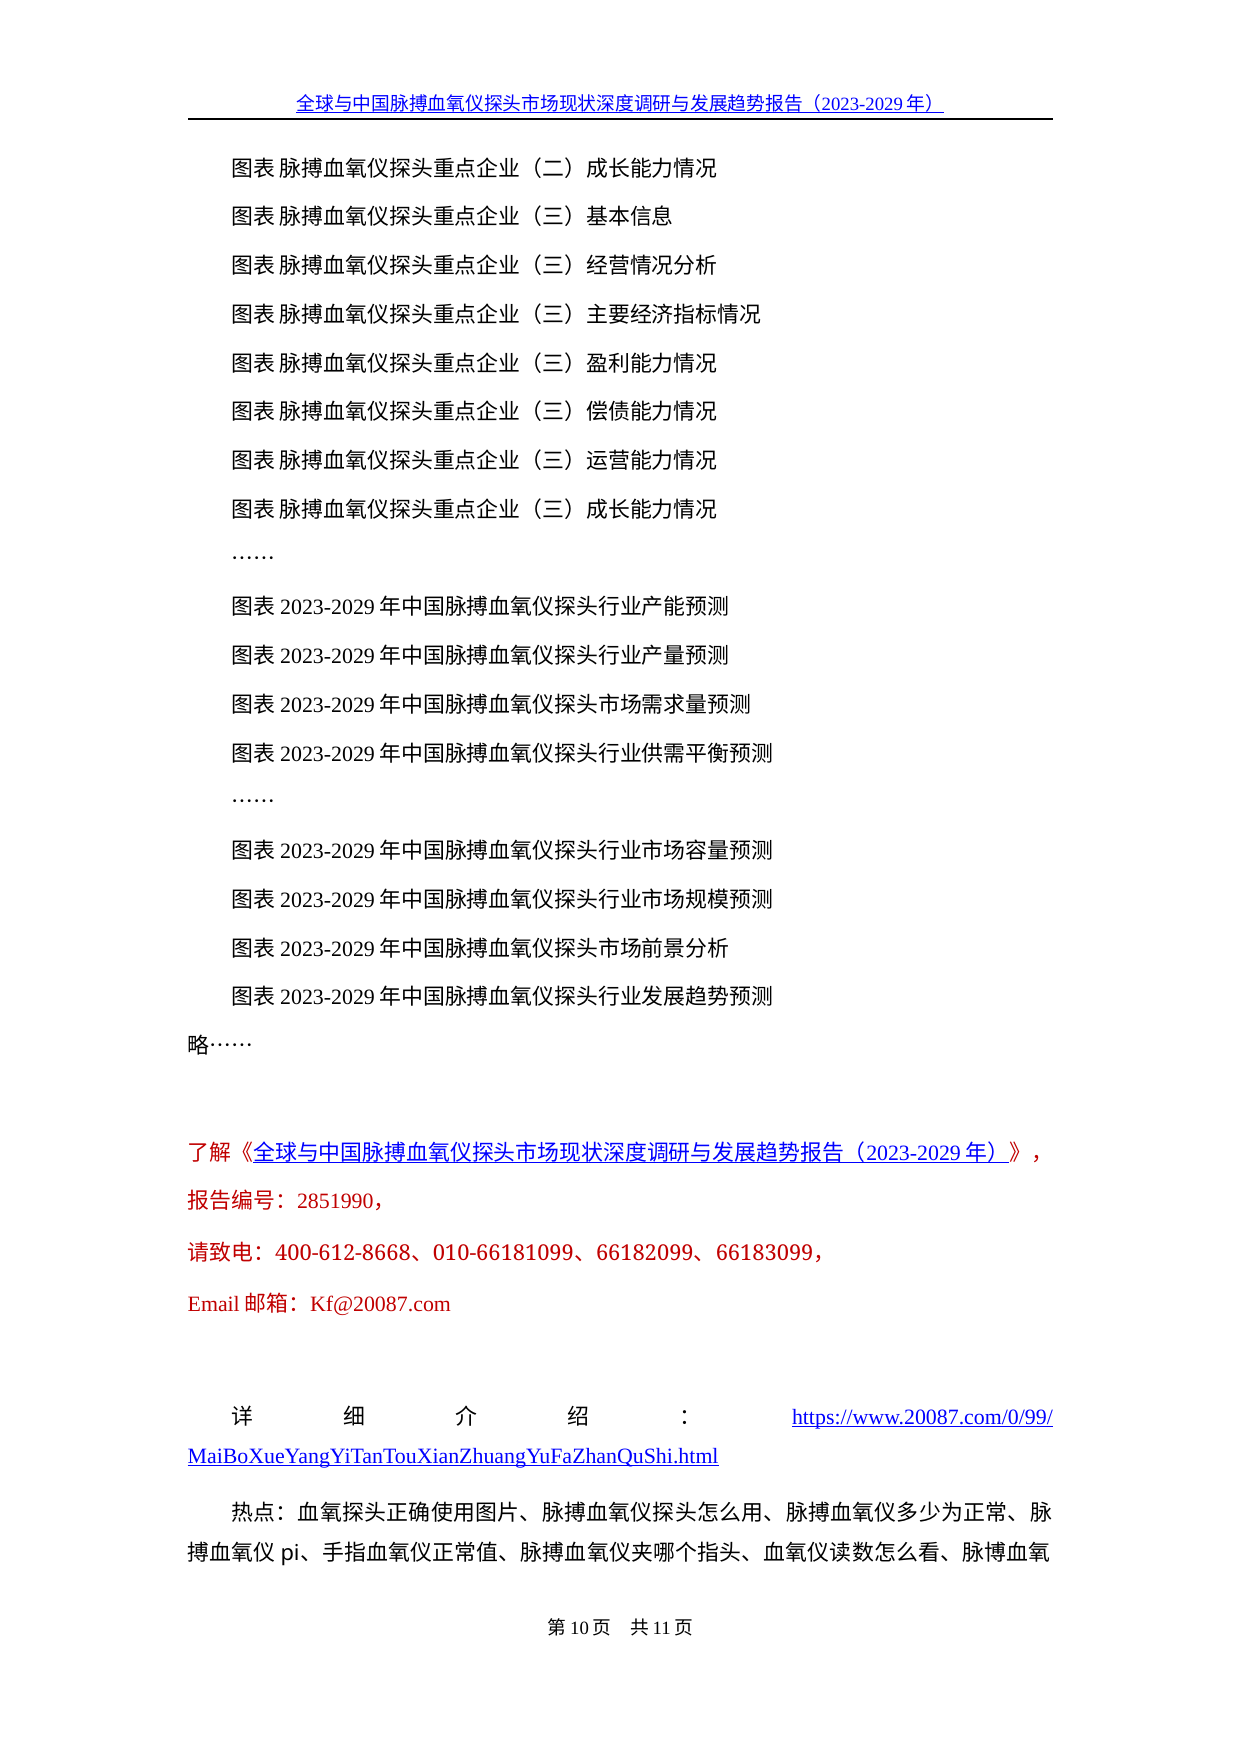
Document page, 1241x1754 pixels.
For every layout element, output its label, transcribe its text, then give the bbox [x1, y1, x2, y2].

text 请致电：400-612-8668、010-66181099、66182099、66183099， [187, 1234, 1053, 1267]
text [187, 1494, 1053, 1568]
text Email邮箱：Kf@20087.com [187, 1286, 1053, 1318]
text 详细介绍：https://www.20087.com/0/99/MaiBoXueYangYiTanTouXianZhuangYuFaZhanQuShi.html [187, 1399, 1053, 1472]
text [187, 150, 1053, 1060]
text 了解《全球与中国脉搏血氧仪探头市场现状深度调研与发展趋势报告（2023-2029年）》，报告编号：2851990， [187, 1134, 1053, 1215]
